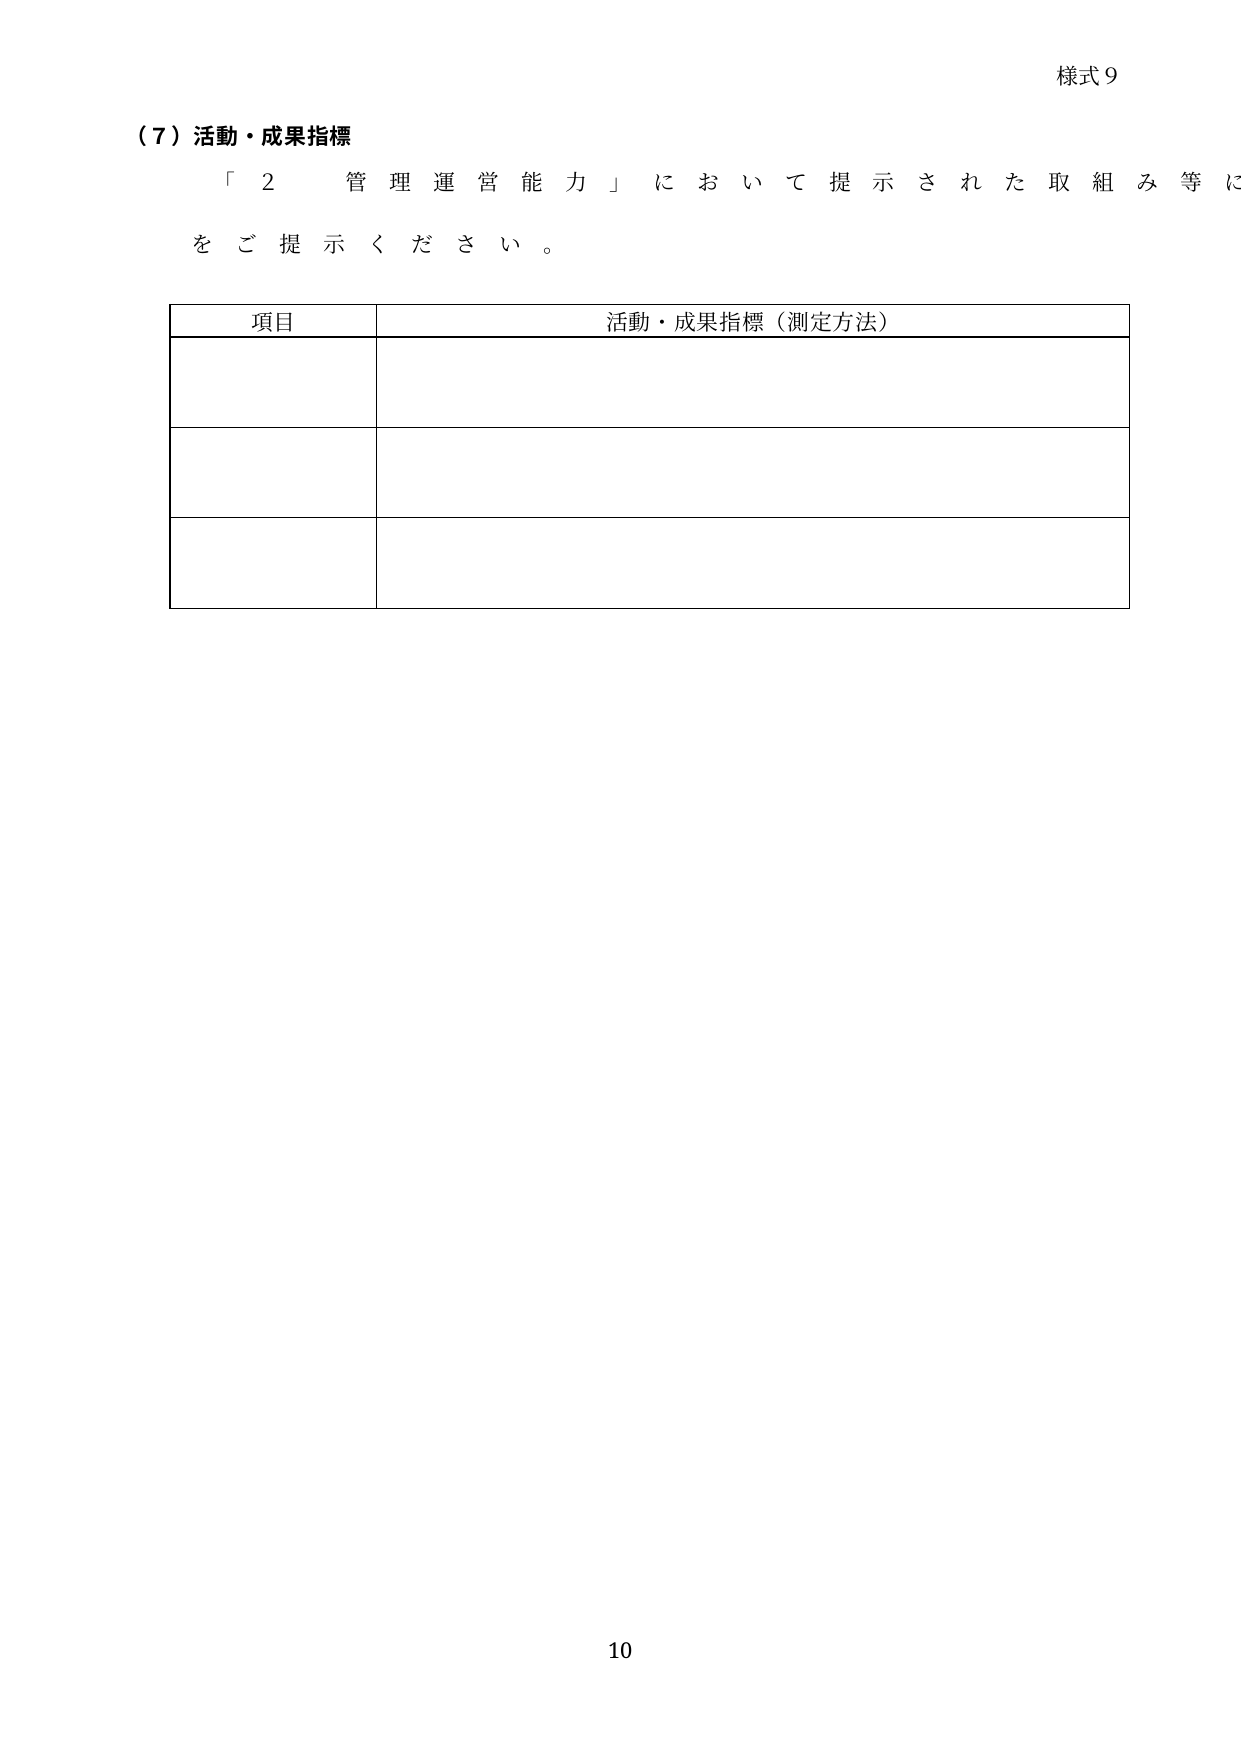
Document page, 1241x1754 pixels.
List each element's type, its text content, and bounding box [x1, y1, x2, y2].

text （７）活動・成果指標 [126, 119, 1114, 150]
table_cell [171, 428, 376, 517]
text 「２ 管理運営能力」において提示された取組み等について、活動・成果指標（測定方法）をご提示ください。 [170, 150, 1114, 274]
table_header 活動・成果指標（測定方法） [377, 305, 1129, 336]
table_cell [171, 518, 376, 608]
table_cell [377, 428, 1129, 517]
table_cell [171, 338, 376, 427]
table_cell [377, 518, 1129, 608]
table_cell [377, 338, 1129, 427]
table_header 項目 [171, 305, 376, 336]
